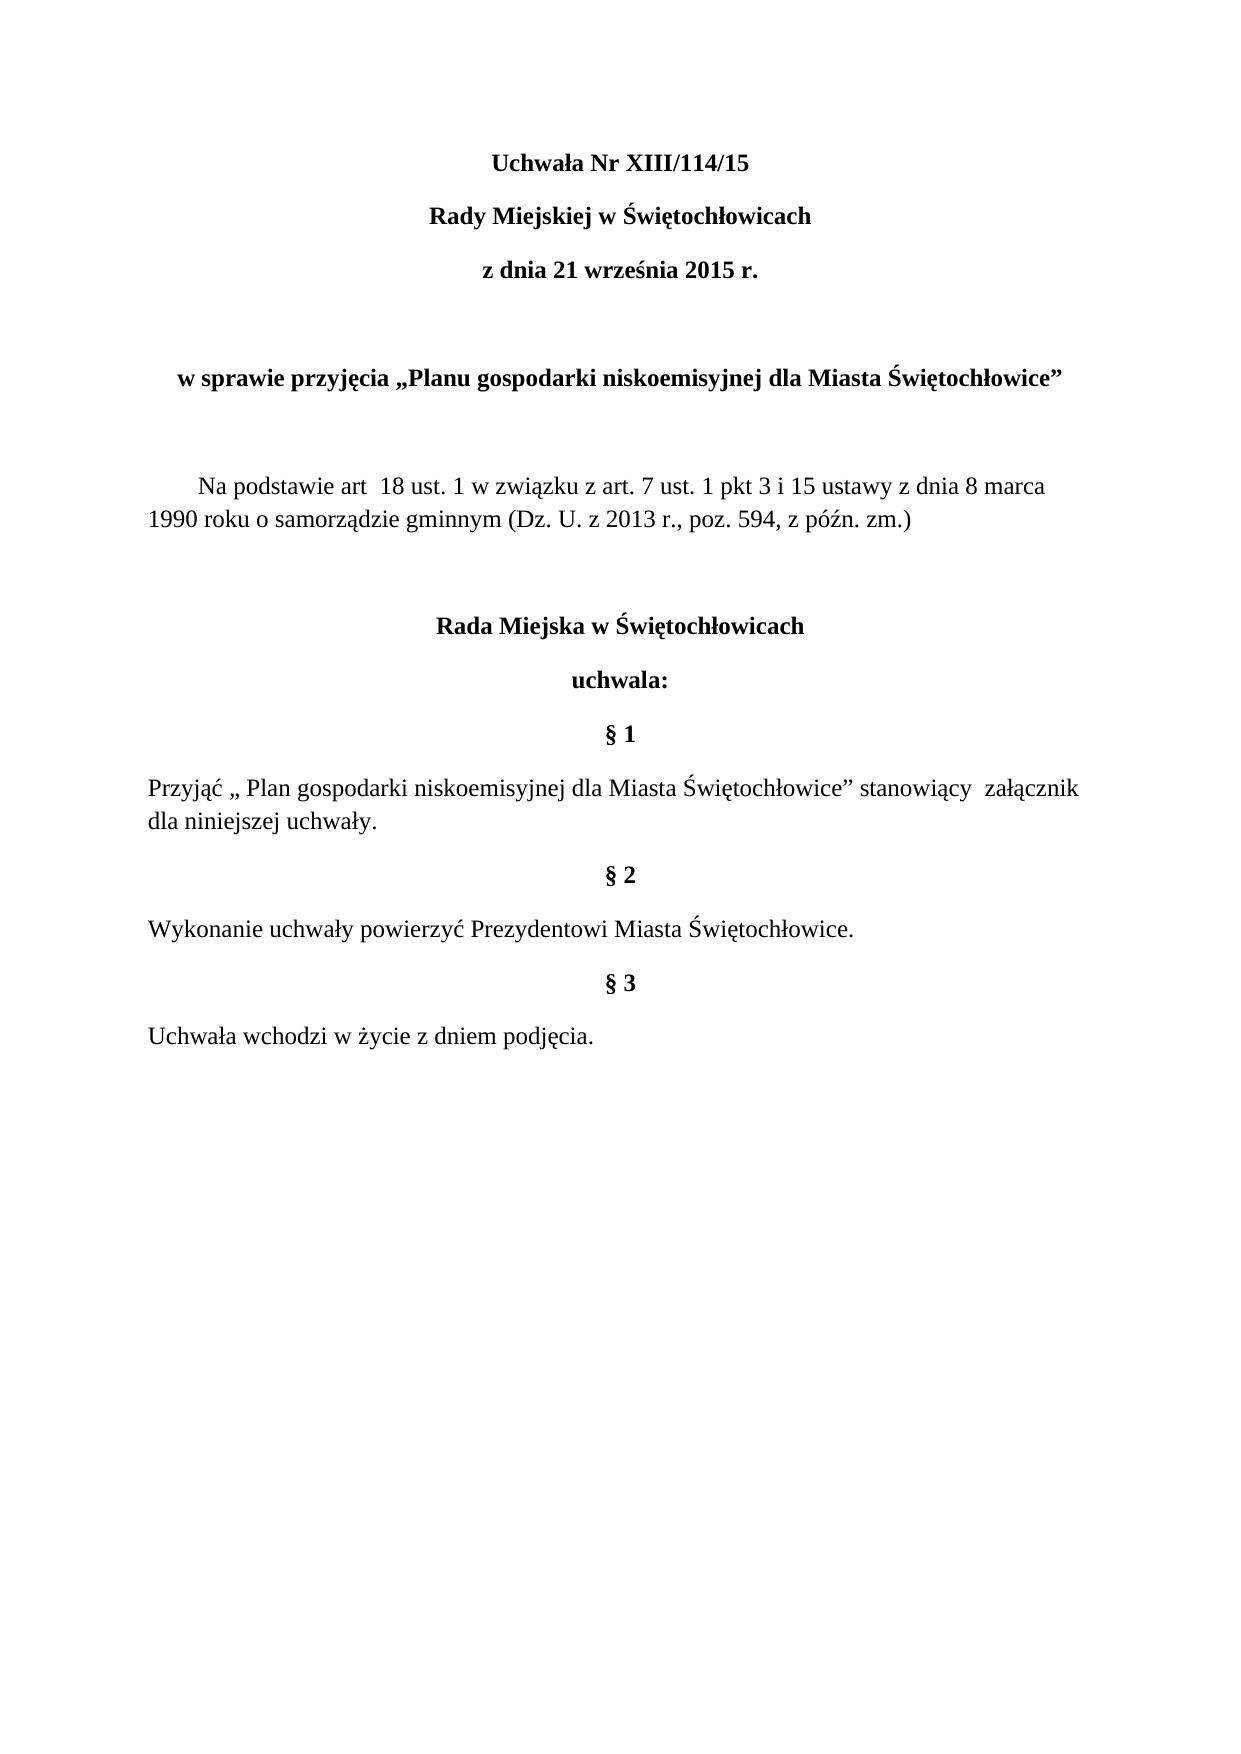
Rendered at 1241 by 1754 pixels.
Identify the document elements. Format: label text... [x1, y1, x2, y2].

text uchwala: [148, 665, 1093, 694]
text Przyjąć „ Plan gospodarki niskoemisyjnej dla Miasta Świętochłowice” stanowiący załącznik dla niniejszej uchwały. [148, 773, 1093, 835]
text w sprawie przyjęcia „Planu gospodarki niskoemisyjnej dla Miasta Świętochłowice” [148, 363, 1093, 392]
text Rada Miejska w Świętochłowicach [148, 611, 1093, 640]
text Uchwała Nr XIII/114/15 [148, 148, 1093, 176]
text z dnia 21 września 2015 r. [148, 255, 1093, 284]
text § 3 [148, 968, 1093, 996]
text Uchwała wchodzi w życie z dniem podjęcia. [148, 1021, 1093, 1050]
text § 2 [148, 860, 1093, 889]
text Wykonanie uchwały powierzyć Prezydentowi Miasta Świętochłowice. [148, 914, 1093, 942]
text Rady Miejskiej w Świętochłowicach [148, 201, 1093, 230]
text § 1 [148, 719, 1093, 748]
text Na podstawie art 18 ust. 1 w związku z art. 7 ust. 1 pkt 3 i 15 ustawy z dnia 8 marca 1990 roku o samorządzie gminnym (Dz. U. z 2013 r., poz. 594, z późn. zm.) [148, 471, 1093, 532]
